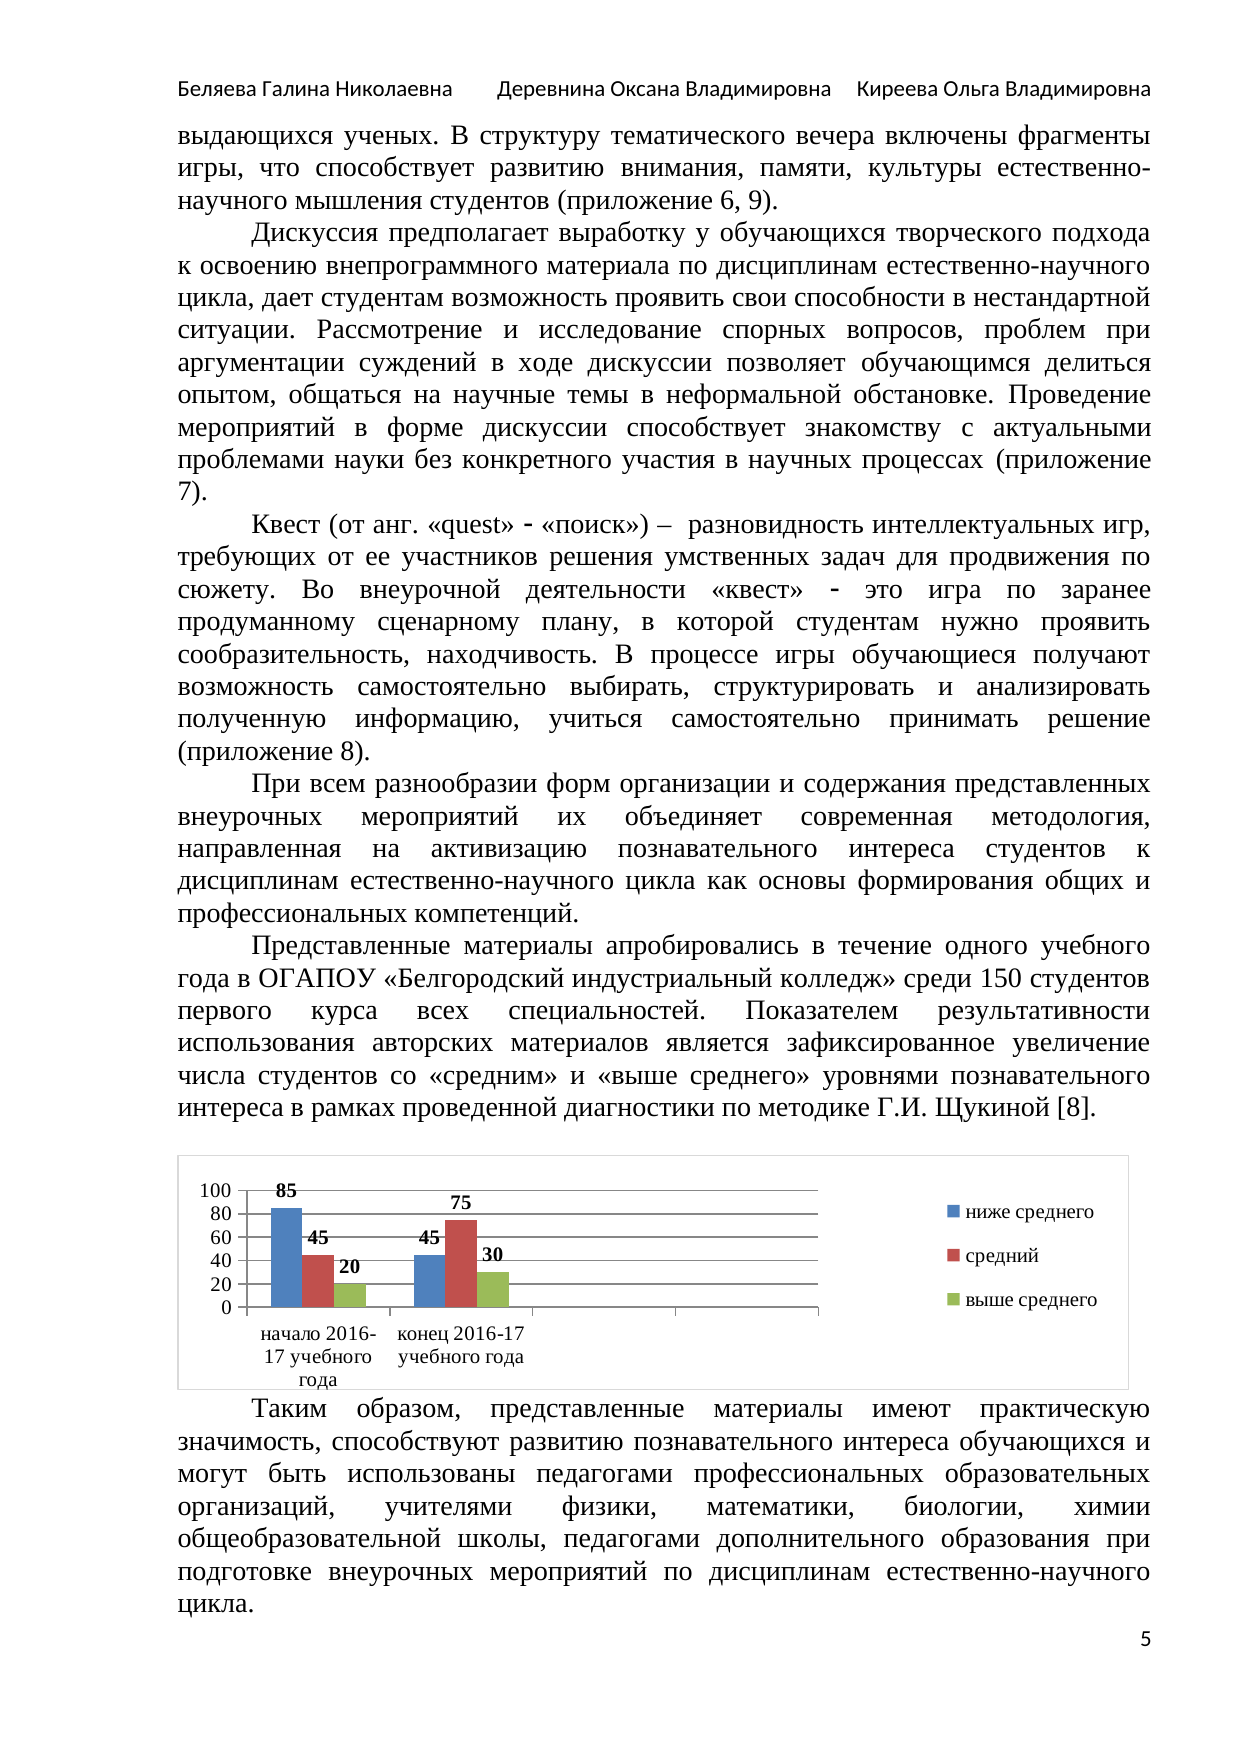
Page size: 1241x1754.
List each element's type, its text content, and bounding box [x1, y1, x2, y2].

text Дискуссия предполагает выработку у обучающихся творческого подхода к освоению внепрограммного материала по дисциплинам естественно-научного цикла, дает студентам возможность проявить свои способности в нестандартной ситуации. Рассмотрение и исследование спорных вопросов, проблем при аргументации суждений в ходе дискуссии позволяет обучающимся делиться опытом, общаться на научные темы в неформальной обстановке. Проведение мероприятий в форме дискуссии способствует знакомству с актуальными проблемами науки без конкретного участия в научных процессах (приложение 7). [177, 215, 1152, 345]
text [177, 118, 1152, 215]
text Представленные материалы апробировались в течение одного учебного года в ОГАПОУ «Белгородский индустриальный колледж» среди 150 студентов первого курса всех специальностей. Показателем результативности использования авторских материалов является зафиксированное увеличение числа студентов со «средним» и «выше среднего» уровнями познавательного интереса в рамках проведенной диагностики по методике Г.И. Щукиной [8]. [177, 928, 1152, 1123]
text Дискуссия предполагает выработку у обучающихся творческого подхода к освоению внепрограммного материала по дисциплинам естественно-научного цикла, дает студентам возможность проявить свои способности в нестандартной ситуации. Рассмотрение и исследование спорных вопросов, проблем при аргументации суждений в ходе дискуссии позволяет обучающимся делиться опытом, общаться на научные темы в неформальной обстановке. Проведение мероприятий в форме дискуссии способствует знакомству с актуальными проблемами науки без конкретного участия в научных процессах (приложение 7). [177, 345, 1152, 507]
text При всем разнообразии форм организации и содержания представленных внеурочных мероприятий их объединяет современная методология, направленная на активизацию познавательного интереса студентов к дисциплинам естественно-научного цикла как основы формирования общих и профессиональных компетенций. [177, 766, 1152, 928]
text Квест (от анг. «quest» «поиск») – разновидность интеллектуальных игр, требующих от ее участников решения умственных задач для продвижения по сюжету. Во внеурочной деятельности «квест» это игра по заранее продуманному сценарному плану, в которой студентам нужно проявить сообразительность, находчивость. В процессе игры обучающиеся получают возможность самостоятельно выбирать, структурировать и анализировать полученную информацию, учиться самостоятельно принимать решение (приложение 8). [177, 507, 1152, 766]
text Таким образом, представленные материалы имеют практическую значимость, способствуют развитию познавательного интереса обучающихся и могут быть использованы педагогами профессиональных образовательных организаций, учителями физики, математики, биологии, химии общеобразовательной школы, педагогами дополнительного образования при подготовке внеурочных мероприятий по дисциплинам естественно-научного цикла. [177, 1392, 1152, 1618]
